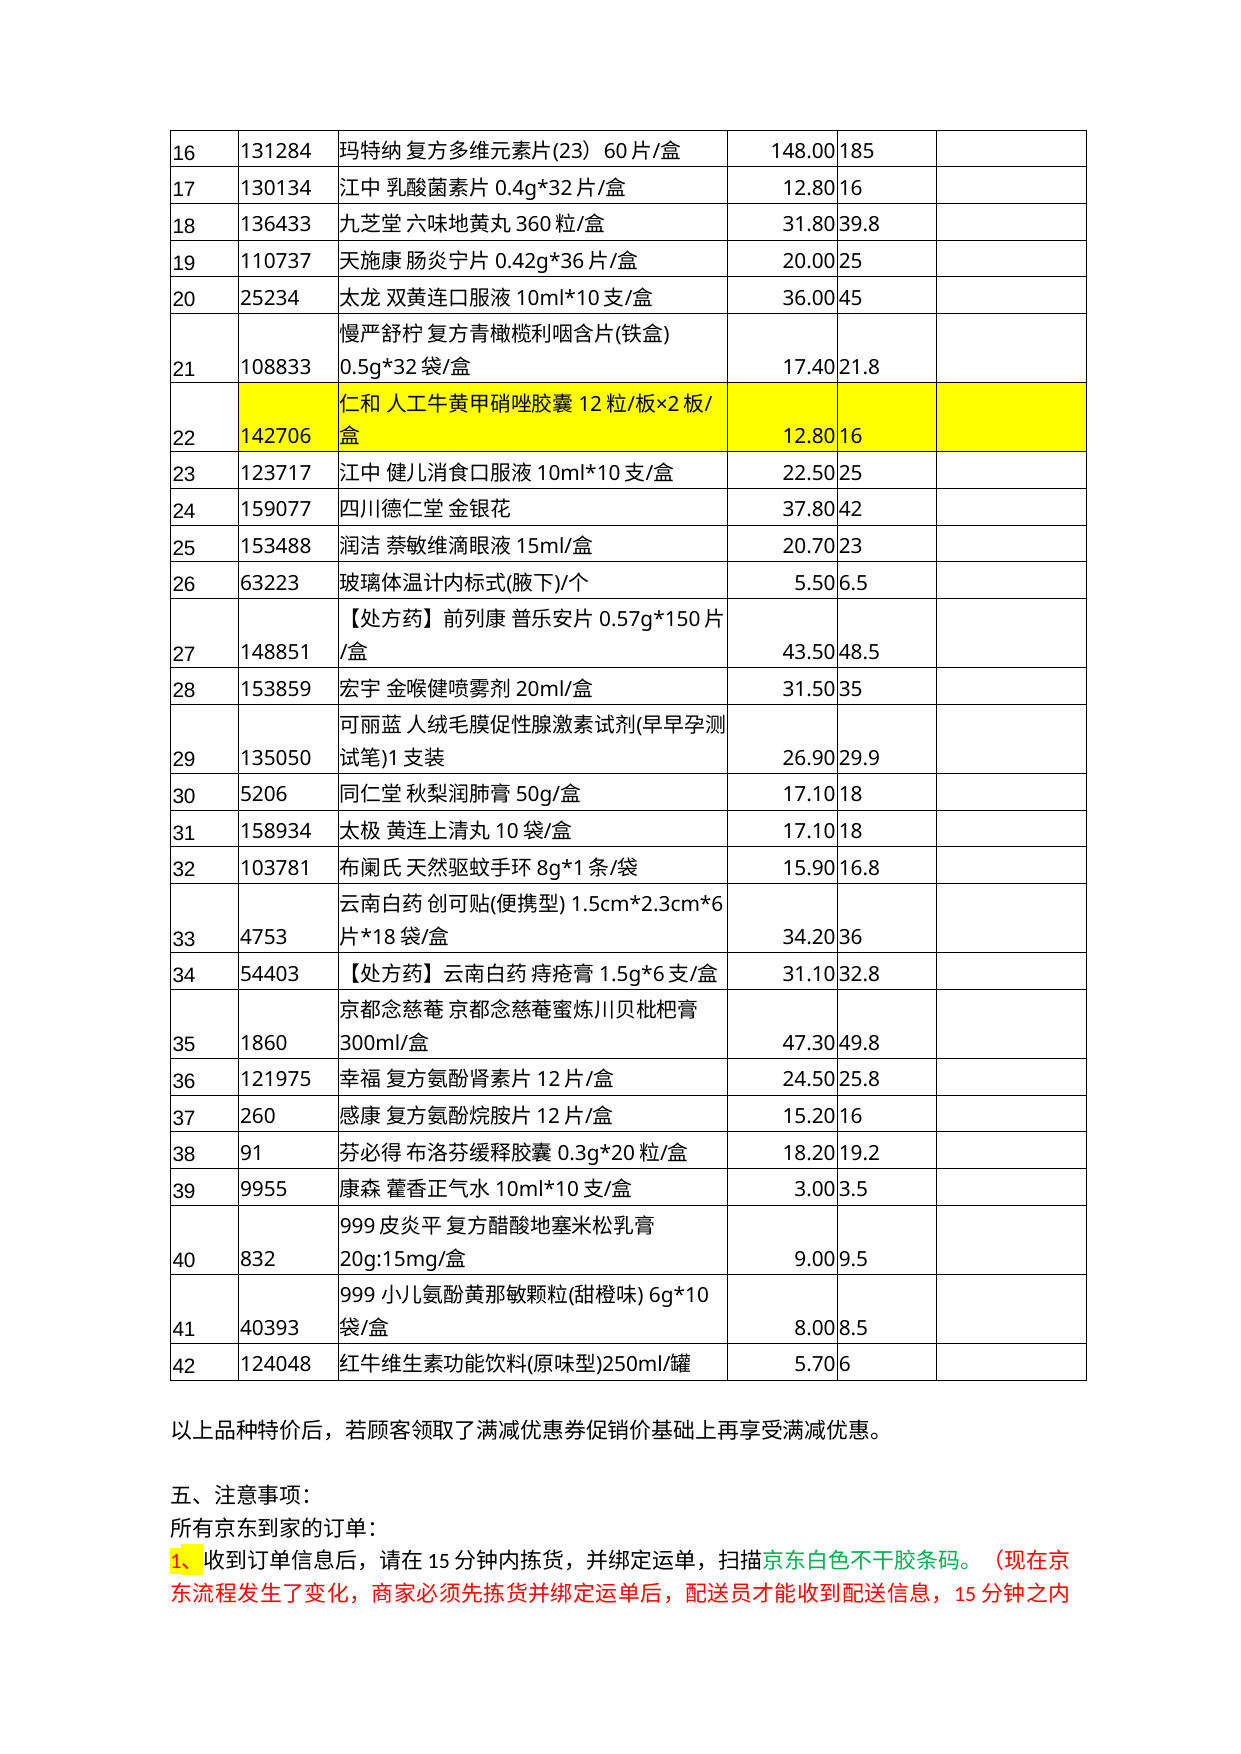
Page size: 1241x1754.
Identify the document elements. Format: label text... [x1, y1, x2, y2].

table_cell 999 小儿氨酚黄那敏颗粒(甜橙味) 6g*10袋/盒 [339, 1275, 727, 1343]
table_cell 20.00 [728, 241, 837, 276]
table_cell 28 [171, 668, 238, 704]
table_cell 16 [171, 131, 238, 166]
table_cell 29.9 [838, 705, 936, 773]
table_cell 3.00 [728, 1169, 837, 1204]
table_cell [937, 526, 1086, 561]
table_cell 30 [171, 774, 238, 809]
table_cell [937, 953, 1086, 989]
table_cell 999皮炎平 复方醋酸地塞米松乳膏 20g:15mg/盒 [339, 1206, 727, 1274]
table_cell 108833 [239, 314, 338, 382]
table_cell 16 [838, 1096, 936, 1131]
table_cell 【处方药】前列康 普乐安片 0.57g*150片/盒 [339, 599, 727, 667]
table_cell 26 [171, 562, 238, 598]
table_cell 31.50 [728, 668, 837, 704]
table_cell 24 [171, 489, 238, 524]
table_cell [937, 489, 1086, 524]
table_cell 36 [838, 884, 936, 952]
table_cell 91 [239, 1132, 338, 1168]
table_cell 42 [838, 489, 936, 524]
table_cell 太极 黄连上清丸 10袋/盒 [339, 811, 727, 846]
table_cell 17 [171, 167, 238, 203]
table_cell 慢严舒柠 复方青橄榄利咽含片(铁盒) 0.5g*32袋/盒 [339, 314, 727, 382]
table_cell 153488 [239, 526, 338, 561]
table_cell 9955 [239, 1169, 338, 1204]
table_cell 玻璃体温计内标式(腋下)/个 [339, 562, 727, 598]
table_cell 20 [171, 277, 238, 313]
table_cell 红牛维生素功能饮料(原味型)250ml/罐 [339, 1344, 727, 1379]
table_cell 130134 [239, 167, 338, 203]
table_cell 玛特纳 复方多维元素片(23）60片/盒 [339, 131, 727, 166]
table_cell 25 [838, 452, 936, 488]
table_cell [937, 990, 1086, 1058]
table_cell 5.70 [728, 1344, 837, 1379]
table_cell 25 [838, 241, 936, 276]
table_cell [937, 705, 1086, 773]
table_cell [937, 131, 1086, 166]
table_cell 142706 [239, 383, 338, 451]
table_cell 9.00 [728, 1206, 837, 1274]
table_cell 47.30 [728, 990, 837, 1058]
table_cell 21.8 [838, 314, 936, 382]
table_cell 感康 复方氨酚烷胺片12片/盒 [339, 1096, 727, 1131]
table_cell 131284 [239, 131, 338, 166]
table_cell 18 [171, 204, 238, 239]
table_cell 33 [171, 884, 238, 952]
table_cell 38 [171, 1132, 238, 1168]
table_cell [937, 241, 1086, 276]
table_cell 22 [171, 383, 238, 451]
table_cell 5206 [239, 774, 338, 809]
table_cell 17.10 [728, 774, 837, 809]
table_cell [937, 811, 1086, 846]
table_cell 16 [838, 167, 936, 203]
table_cell 49.8 [838, 990, 936, 1058]
table_cell 芬必得 布洛芬缓释胶囊 0.3g*20粒/盒 [339, 1132, 727, 1168]
table_cell 15.20 [728, 1096, 837, 1131]
table_cell 17.10 [728, 811, 837, 846]
table_cell 32.8 [838, 953, 936, 989]
table_cell 22.50 [728, 452, 837, 488]
table_cell 32 [171, 847, 238, 883]
table_cell [937, 383, 1086, 451]
table_cell 35 [171, 990, 238, 1058]
table_cell 40393 [239, 1275, 338, 1343]
table_cell 江中 乳酸菌素片 0.4g*32片/盒 [339, 167, 727, 203]
table_cell 9.5 [838, 1206, 936, 1274]
table_cell 20.70 [728, 526, 837, 561]
table_cell 159077 [239, 489, 338, 524]
table_cell 12.80 [728, 383, 837, 451]
table_cell 太龙 双黄连口服液 10ml*10支/盒 [339, 277, 727, 313]
table_cell 5.50 [728, 562, 837, 598]
table_cell [937, 167, 1086, 203]
table_cell 34 [171, 953, 238, 989]
table_cell 158934 [239, 811, 338, 846]
list 注意事项： [170, 1478, 1070, 1511]
table_cell 39 [171, 1169, 238, 1204]
table_cell 31.80 [728, 204, 837, 239]
table_cell 18 [838, 774, 936, 809]
table_cell 37 [171, 1096, 238, 1131]
table_cell 可丽蓝 人绒毛膜促性腺激素试剂(早早孕测试笔)1支装 [339, 705, 727, 773]
table_cell [937, 668, 1086, 704]
table_cell 天施康 肠炎宁片 0.42g*36片/盒 [339, 241, 727, 276]
table_cell 16 [838, 383, 936, 451]
table_cell 京都念慈菴 京都念慈菴蜜炼川贝枇杷膏300ml/盒 [339, 990, 727, 1058]
table_cell 16.8 [838, 847, 936, 883]
table_cell 832 [239, 1206, 338, 1274]
table_cell 40 [171, 1206, 238, 1274]
table_cell 九芝堂 六味地黄丸 360粒/盒 [339, 204, 727, 239]
table_cell 仁和 人工牛黄甲硝唑胶囊 12粒/板×2板/盒 [339, 383, 727, 451]
table_cell 136433 [239, 204, 338, 239]
table_cell 同仁堂 秋梨润肺膏 50g/盒 [339, 774, 727, 809]
table_cell 36.00 [728, 277, 837, 313]
table_cell 103781 [239, 847, 338, 883]
table_cell 21 [171, 314, 238, 382]
table_cell [937, 1169, 1086, 1204]
table_cell 24.50 [728, 1059, 837, 1094]
table_cell 124048 [239, 1344, 338, 1379]
table_cell 27 [171, 599, 238, 667]
table_cell 康森 藿香正气水 10ml*10支/盒 [339, 1169, 727, 1204]
table_cell 31.10 [728, 953, 837, 989]
text 所有京东到家的订单： [170, 1511, 1070, 1543]
table_cell 6.5 [838, 562, 936, 598]
table_cell 25234 [239, 277, 338, 313]
table_cell 布阑氏 天然驱蚊手环 8g*1条/袋 [339, 847, 727, 883]
table_cell 1860 [239, 990, 338, 1058]
table_cell 【处方药】云南白药 痔疮膏 1.5g*6支/盒 [339, 953, 727, 989]
table_cell 幸福 复方氨酚肾素片 12片/盒 [339, 1059, 727, 1094]
table_cell 8.5 [838, 1275, 936, 1343]
table_cell 42 [171, 1344, 238, 1379]
table_cell [937, 599, 1086, 667]
text 以上品种特价后，若顾客领取了满减优惠券促销价基础上再享受满减优惠。 [170, 1413, 1070, 1446]
table_cell 25 [171, 526, 238, 561]
table_cell [937, 277, 1086, 313]
table_cell [937, 1275, 1086, 1343]
table_cell 63223 [239, 562, 338, 598]
table_cell [937, 314, 1086, 382]
table_cell [937, 1059, 1086, 1094]
table_cell 41 [171, 1275, 238, 1343]
table_cell 37.80 [728, 489, 837, 524]
table_cell 12.80 [728, 167, 837, 203]
table_cell [937, 562, 1086, 598]
table_cell 8.00 [728, 1275, 837, 1343]
table_cell 54403 [239, 953, 338, 989]
table_cell 34.20 [728, 884, 837, 952]
table_cell 江中 健儿消食口服液 10ml*10支/盒 [339, 452, 727, 488]
table_cell [937, 884, 1086, 952]
table_cell 48.5 [838, 599, 936, 667]
table_cell 23 [171, 452, 238, 488]
table_cell 31 [171, 811, 238, 846]
table_cell [937, 1096, 1086, 1131]
table_cell 36 [171, 1059, 238, 1094]
table_cell [937, 1206, 1086, 1274]
table_cell 260 [239, 1096, 338, 1131]
table_cell 123717 [239, 452, 338, 488]
table_cell 4753 [239, 884, 338, 952]
table_cell 云南白药 创可贴(便携型) 1.5cm*2.3cm*6片*18袋/盒 [339, 884, 727, 952]
table_cell 6 [838, 1344, 936, 1379]
table_cell 23 [838, 526, 936, 561]
table_cell 148.00 [728, 131, 837, 166]
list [170, 1543, 1070, 1608]
table_cell 19.2 [838, 1132, 936, 1168]
table_cell 26.90 [728, 705, 837, 773]
table_cell 四川德仁堂 金银花 [339, 489, 727, 524]
table_cell 110737 [239, 241, 338, 276]
table_cell 153859 [239, 668, 338, 704]
table_cell 17.40 [728, 314, 837, 382]
table_cell [937, 847, 1086, 883]
table_cell 39.8 [838, 204, 936, 239]
table_cell [937, 204, 1086, 239]
table_cell 宏宇 金喉健喷雾剂 20ml/盒 [339, 668, 727, 704]
table_cell 润洁 萘敏维滴眼液 15ml/盒 [339, 526, 727, 561]
table_cell 135050 [239, 705, 338, 773]
table_cell 29 [171, 705, 238, 773]
table_cell 35 [838, 668, 936, 704]
table_cell 45 [838, 277, 936, 313]
table_cell 19 [171, 241, 238, 276]
table_cell 121975 [239, 1059, 338, 1094]
table_cell 148851 [239, 599, 338, 667]
table_cell [937, 452, 1086, 488]
table_cell 18.20 [728, 1132, 837, 1168]
table_cell 43.50 [728, 599, 837, 667]
table_cell 3.5 [838, 1169, 936, 1204]
table_cell 25.8 [838, 1059, 936, 1094]
table_cell 18 [838, 811, 936, 846]
table_cell [937, 1132, 1086, 1168]
table_cell 15.90 [728, 847, 837, 883]
table_cell [937, 774, 1086, 809]
table_cell [937, 1344, 1086, 1379]
table_cell 185 [838, 131, 936, 166]
